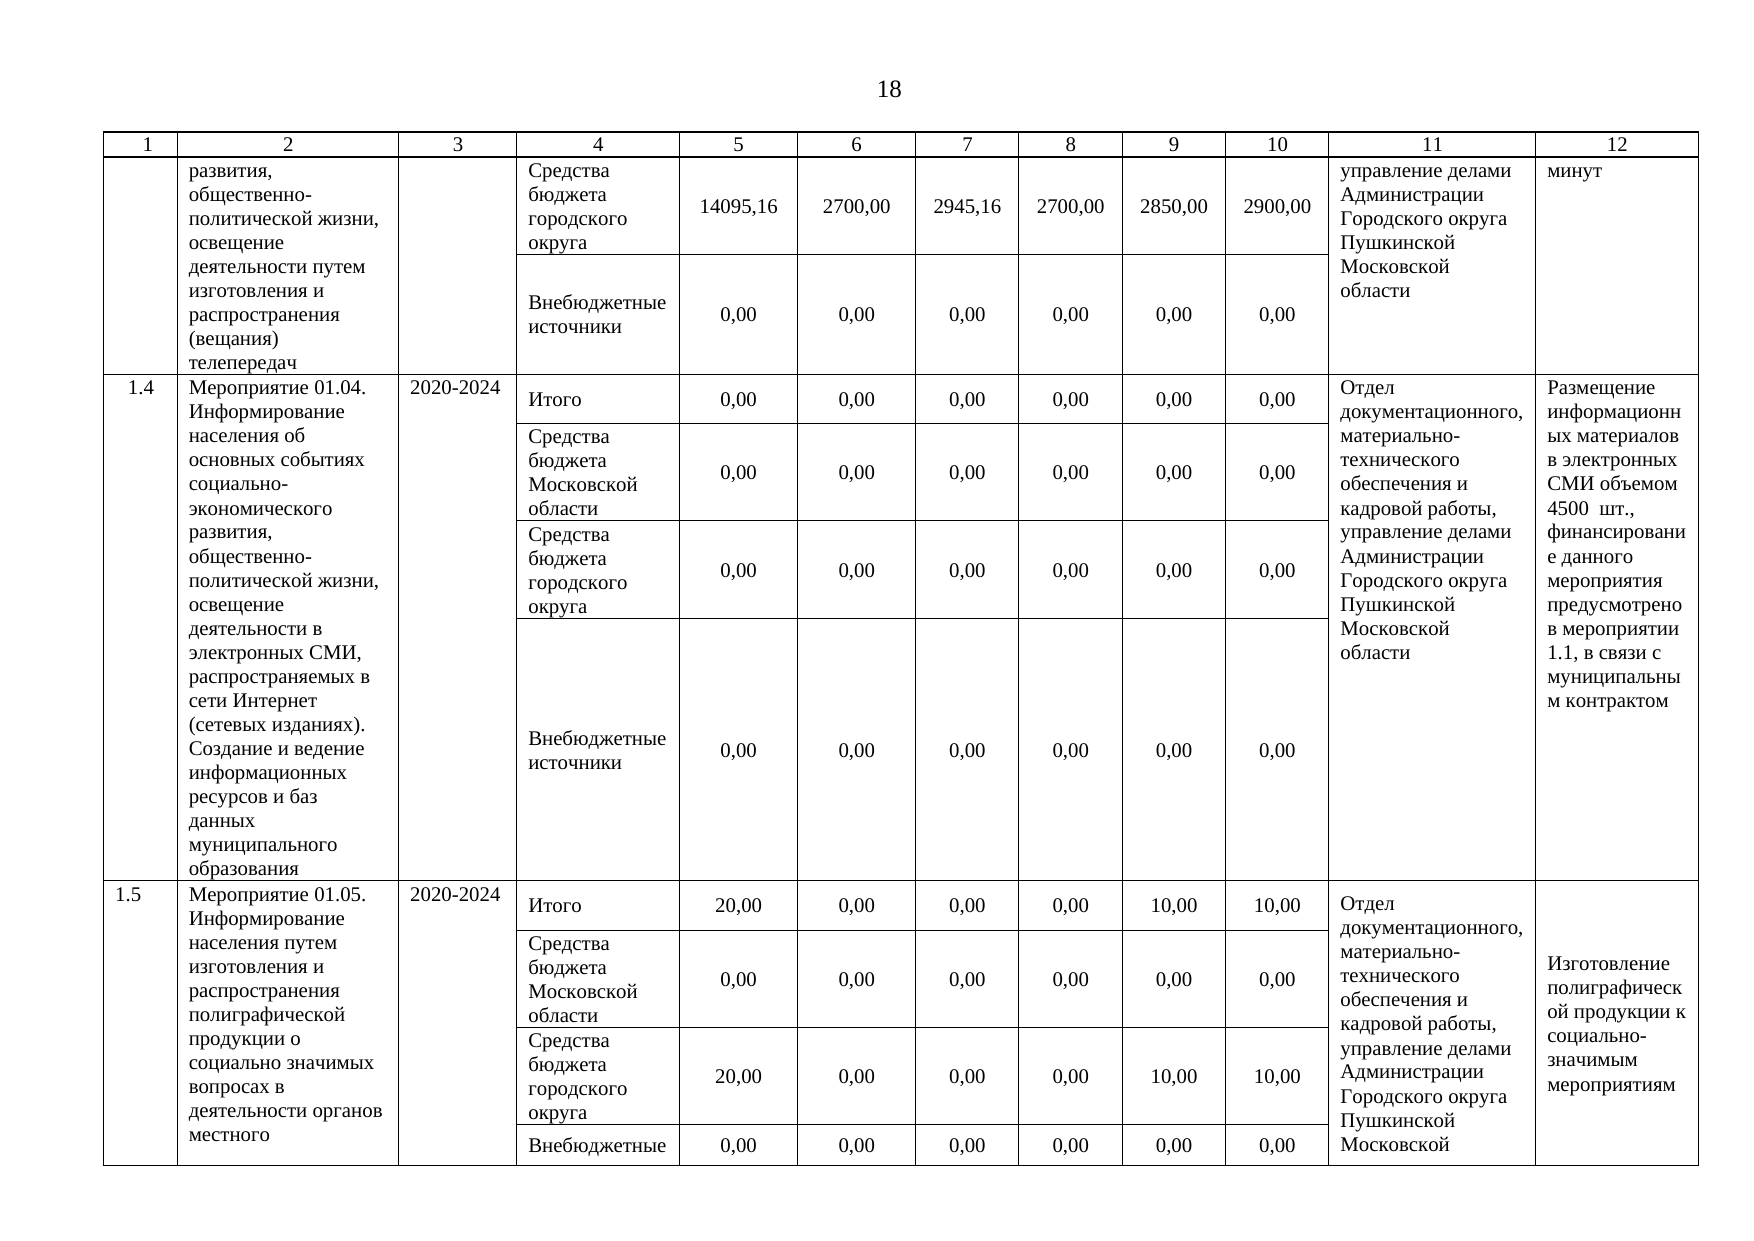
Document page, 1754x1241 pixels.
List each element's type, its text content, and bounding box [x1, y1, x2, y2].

table_cell 20,00 [680, 881, 797, 929]
table_header 5 [680, 133, 797, 156]
table_cell 10,00 [1226, 881, 1328, 929]
table_header 12 [1536, 133, 1698, 156]
table_cell 0,00 [798, 931, 915, 1027]
table_cell 0,00 [1226, 521, 1328, 618]
table_cell Отдел документационного, материально-технического обеспечения и кадровой работы, управление делами Администрации Городского округа Пушкинской Московской области [1329, 881, 1535, 1165]
table_header 3 [399, 133, 516, 156]
table_cell 0,00 [1019, 619, 1122, 880]
table_cell 0,00 [680, 931, 797, 1027]
table_cell 0,00 [1226, 424, 1328, 520]
table_cell 0,00 [680, 1125, 797, 1165]
table_cell Средства бюджета городского округа [517, 158, 679, 254]
table_cell 0,00 [1019, 255, 1122, 374]
table_cell 0,00 [1019, 424, 1122, 520]
table_cell Средства бюджета Московской области [517, 931, 679, 1027]
table_cell 0,00 [798, 619, 915, 880]
table_cell 0,00 [916, 881, 1018, 929]
table_cell 14095,16 [680, 158, 797, 254]
table_cell Изготовление полиграфической продукции к социально-значимым мероприятиям [1536, 881, 1698, 1165]
table_cell 0,00 [916, 375, 1018, 423]
table_cell Внебюджетные источники [517, 1125, 679, 1165]
table_cell 10,00 [1226, 1028, 1328, 1124]
table_cell 0,00 [680, 255, 797, 374]
table_cell 0,00 [798, 424, 915, 520]
table_header 2 [178, 133, 398, 156]
table_cell 0,00 [798, 1125, 915, 1165]
table_header 1 [104, 133, 177, 156]
table_cell 0,00 [1226, 931, 1328, 1027]
table_cell Внебюджетные источники [517, 619, 679, 880]
table_cell 2020-2024 [399, 881, 516, 1165]
table_header 6 [798, 133, 915, 156]
table_cell Размещение информационных материалов в электронных СМИ объемом 4500 шт., финансирование данного мероприятия предусмотрено в мероприятии 1.1, в связи с муниципальным контрактом [1536, 375, 1698, 880]
table_header 9 [1123, 133, 1225, 156]
table_cell 0,00 [1019, 521, 1122, 618]
table_cell 0,00 [1123, 619, 1225, 880]
table_cell 0,00 [1123, 375, 1225, 423]
table_cell 2850,00 [1123, 158, 1225, 254]
table_cell 0,00 [1019, 931, 1122, 1027]
table_cell 0,00 [1019, 1028, 1122, 1124]
table_cell 0,00 [1123, 1125, 1225, 1165]
table_cell 0,00 [916, 424, 1018, 520]
table_cell 0,00 [680, 375, 797, 423]
table_cell 0,00 [916, 619, 1018, 880]
table_cell 0,00 [1123, 521, 1225, 618]
table_cell 2900,00 [1226, 158, 1328, 254]
table_cell 0,00 [1019, 881, 1122, 929]
table_cell 10,00 [1123, 1028, 1225, 1124]
table_cell 0,00 [1226, 375, 1328, 423]
table_cell 1.5 [104, 881, 177, 1165]
table_cell 0,00 [798, 881, 915, 929]
table_cell 0,00 [916, 1028, 1018, 1124]
table_header 7 [916, 133, 1018, 156]
table_header 10 [1226, 133, 1328, 156]
table_cell Итого [517, 375, 679, 423]
table_cell 0,00 [1019, 1125, 1122, 1165]
table_header 4 [517, 133, 679, 156]
table_cell Мероприятие 01.04. Информирование населения об основных событиях социально-экономического развития, общественно-политической жизни, освещение деятельности в электронных СМИ, распространяемых в сети Интернет (сетевых изданиях). Создание и ведение информационных ресурсов и баз данных муниципального образования [178, 375, 398, 880]
table_cell Внебюджетные источники [517, 255, 679, 374]
table_cell 2020-2024 [399, 375, 516, 880]
table_cell 2945,16 [916, 158, 1018, 254]
table_cell 0,00 [916, 521, 1018, 618]
table_cell 0,00 [1019, 375, 1122, 423]
table_cell 0,00 [1123, 255, 1225, 374]
table_cell Средства бюджета городского округа [517, 1028, 679, 1124]
table_cell 0,00 [916, 931, 1018, 1027]
table_cell Мероприятие 01.05. Информирование населения путем изготовления и распространения полиграфической продукции о социально значимых вопросах в деятельности органов местного самоуправления муниципального образования, формирование положительного образа муниципального образования как социально ориентированного, комфортного для жизни и ведения предпринимательской деятельности [178, 881, 398, 1165]
table_cell 0,00 [1123, 424, 1225, 520]
table_header 11 [1329, 133, 1535, 156]
table_cell 20,00 [680, 1028, 797, 1124]
table_cell 0,00 [798, 521, 915, 618]
table_cell Средства бюджета Московской области [517, 424, 679, 520]
table_header 8 [1019, 133, 1122, 156]
table_cell 0,00 [1226, 255, 1328, 374]
table_cell 0,00 [1226, 1125, 1328, 1165]
table_cell 0,00 [1123, 931, 1225, 1027]
table_cell 0,00 [1226, 619, 1328, 880]
table_cell 1.4 [104, 375, 177, 880]
table_cell 0,00 [916, 255, 1018, 374]
table_cell 0,00 [798, 255, 915, 374]
table_cell Отдел документационного, материально-технического обеспечения и кадровой работы, управление делами Администрации Городского округа Пушкинской Московской области [1329, 375, 1535, 880]
table_cell 10,00 [1123, 881, 1225, 929]
table_cell Итого [517, 881, 679, 929]
table_cell Средства бюджета городского округа [517, 521, 679, 618]
table_cell 2700,00 [1019, 158, 1122, 254]
table_cell 0,00 [798, 375, 915, 423]
table_cell 0,00 [798, 1028, 915, 1124]
table_cell 0,00 [916, 1125, 1018, 1165]
table_cell 0,00 [680, 521, 797, 618]
table_cell 0,00 [680, 619, 797, 880]
table_cell 0,00 [680, 424, 797, 520]
table_cell 2700,00 [798, 158, 915, 254]
